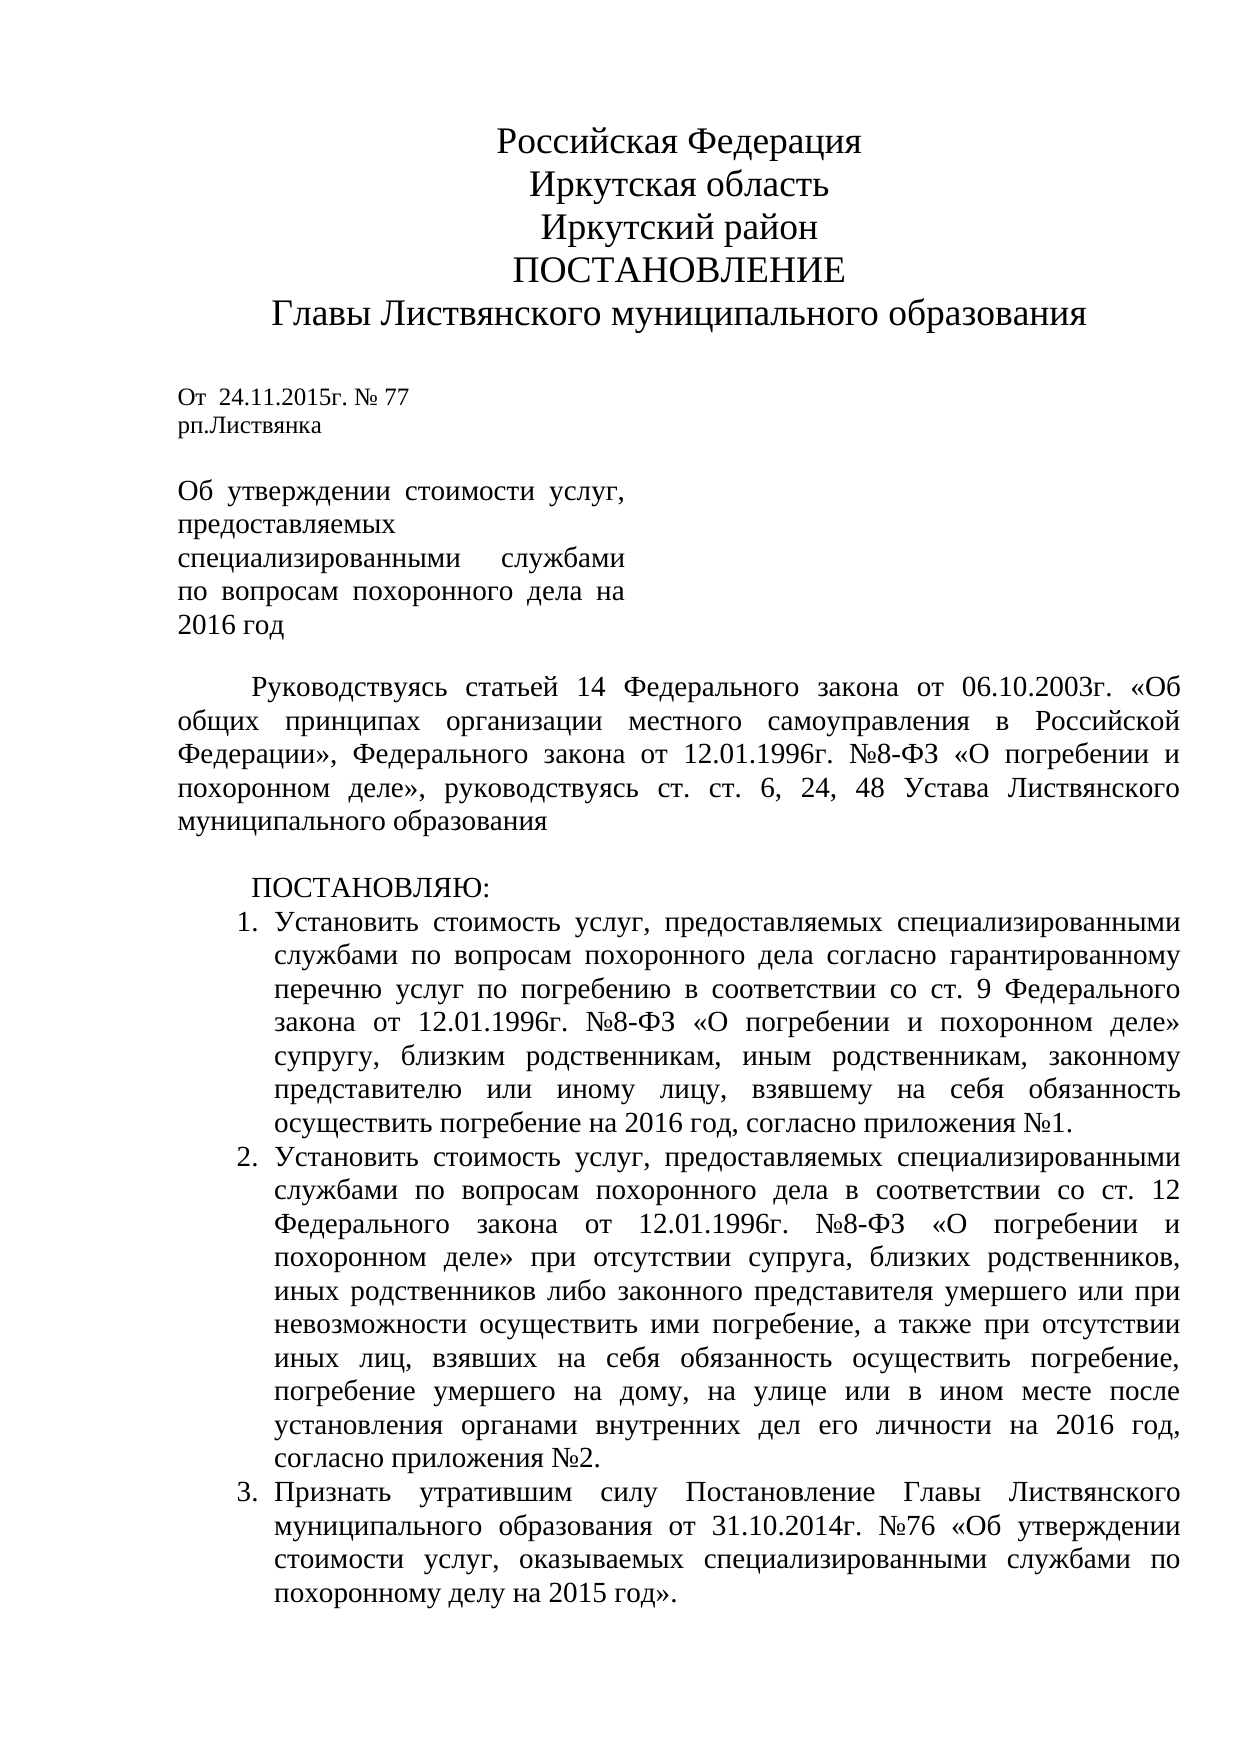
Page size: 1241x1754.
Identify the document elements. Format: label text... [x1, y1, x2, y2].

text Иркутская область [177, 161, 1181, 204]
text Руководствуясь статьей 14 Федерального закона от 06.10.2003г. «Об общих принципах организации местного самоуправления в Российской Федерации», Федерального закона от 12.01.1996г. №8-ФЗ «О погребении и похоронном деле», руководствуясь ст. ст. 6, 24, 48 Устава Листвянского муниципального образования [177, 669, 1181, 837]
list Установить стоимость услуг, предоставляемых специализированными службами по вопросам похоронного дела согласно гарантированному перечню услуг по погребению в соответствии со ст. 9 Федерального закона от 12.01.1996г. №8-ФЗ «О погребении и похоронном деле» супругу, близким родственникам, иным родственникам, законному представителю или иному лицу, взявшему на себя обязанность осуществить погребение на 2016 год, согласно приложения №1. [236, 904, 1181, 1139]
list Установить стоимость услуг, предоставляемых специализированными службами по вопросам похоронного дела в соответствии со ст. 12 Федерального закона от 12.01.1996г. №8-ФЗ «О погребении и похоронном деле» при отсутствии супруга, близких родственников, иных родственников либо законного представителя умершего или при невозможности осуществить ими погребение, а также при отсутствии иных лиц, взявших на себя обязанность осуществить погребение, погребение умершего на дому, на улице или в ином месте после установления органами внутренних дел его личности на 2016 год, согласно приложения №2. [236, 1139, 1181, 1474]
text рп.Листвянка [177, 410, 1181, 439]
list Признать утратившим силу Постановление Главы Листвянского муниципального образования от 31.10.2014г. №76 «Об утверждении стоимости услуг, оказываемых специализированными службами по похоронному делу на 2015 год». [236, 1474, 1181, 1608]
text Главы Листвянского муниципального образования [177, 291, 1181, 334]
text Иркутский район [177, 204, 1181, 247]
text ПОСТАНОВЛЕНИЕ [177, 247, 1181, 291]
text Российская Федерация [177, 118, 1181, 161]
text От 24.11.2015г. № 77 [177, 382, 1181, 410]
text ПОСТАНОВЛЯЮ: [177, 870, 1181, 904]
text Об утверждении стоимости услуг, предоставляемых специализированными службами по вопросам похоронного дела на 2016 год [177, 473, 625, 640]
